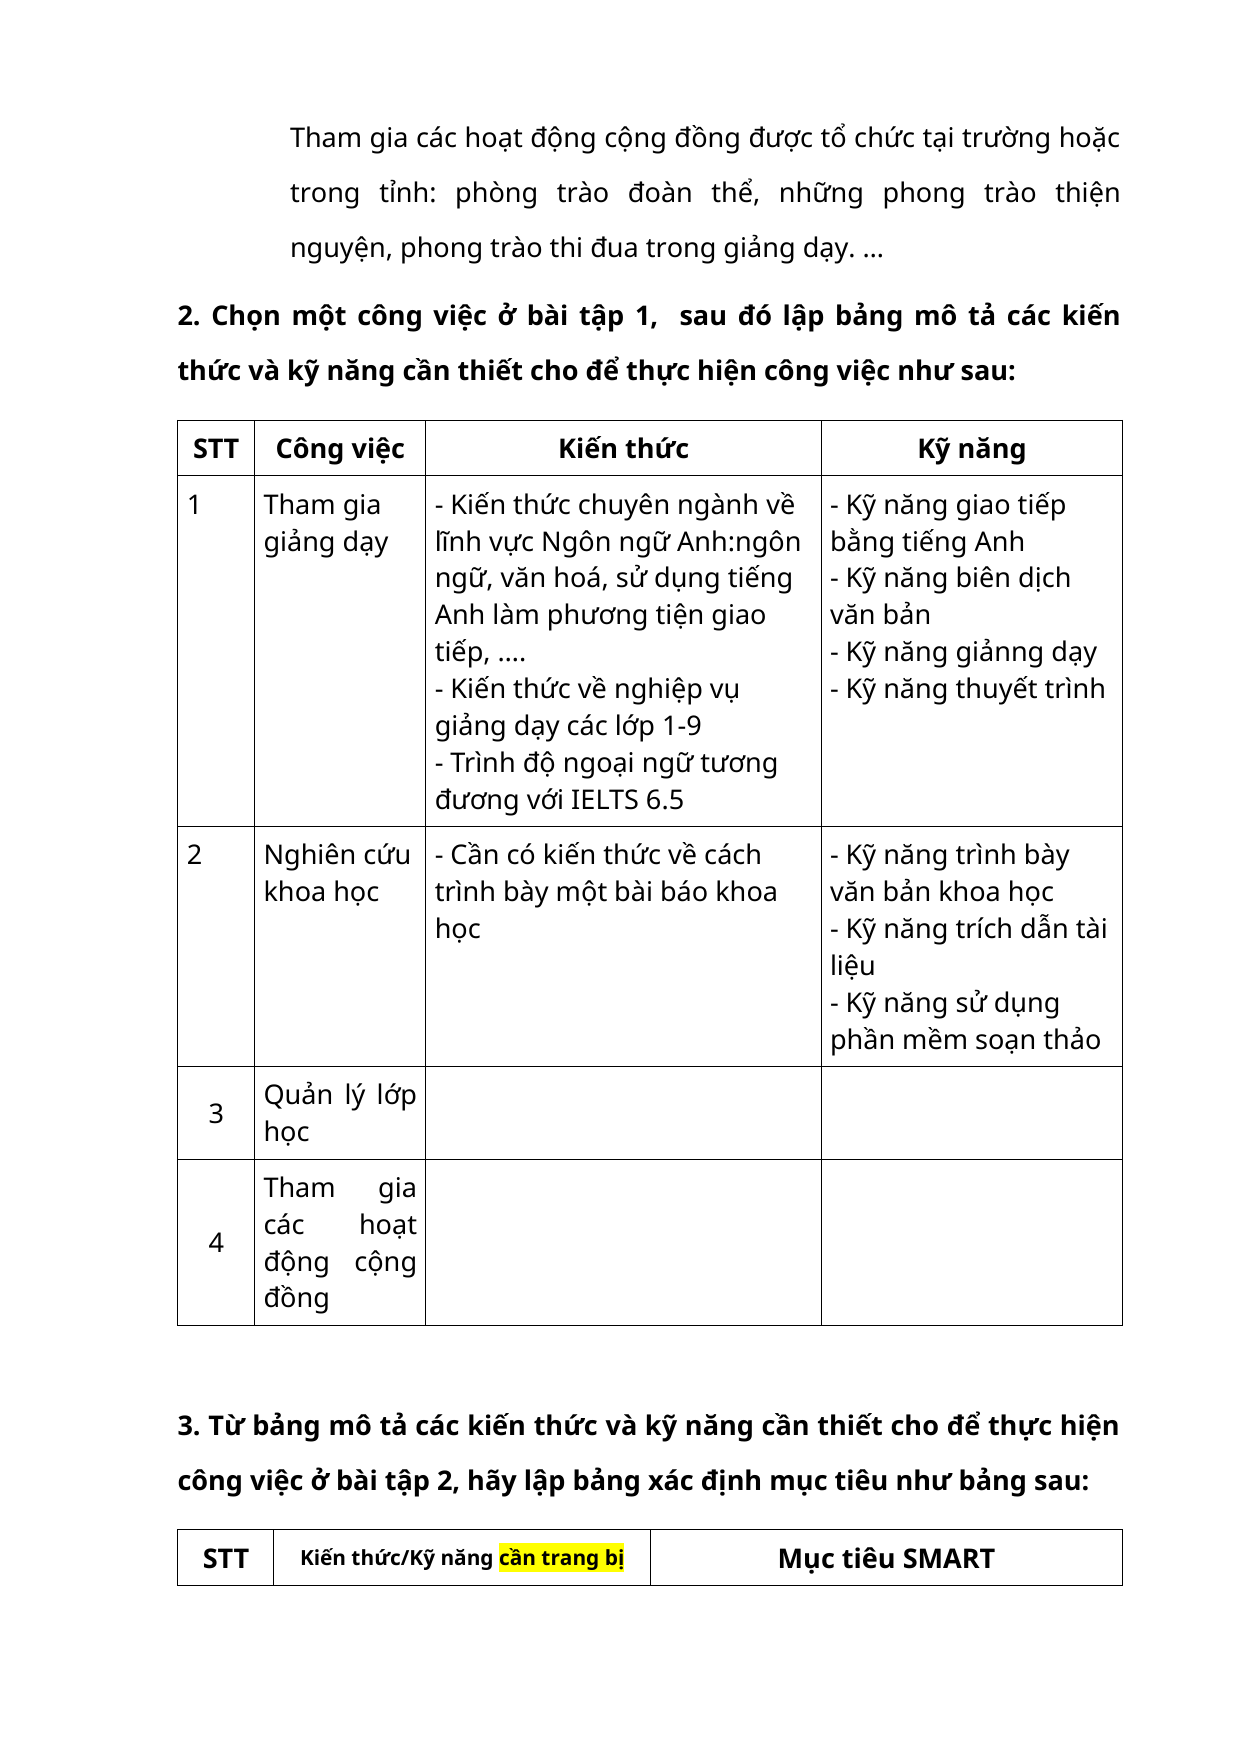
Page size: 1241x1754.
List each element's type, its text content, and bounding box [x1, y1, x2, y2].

table_header Kỹ năng [822, 421, 1122, 475]
table_cell [822, 1067, 1122, 1158]
table_cell 4 [178, 1160, 254, 1325]
text 2. Chọn một công việc ở bài tập 1, sau đó lập bảng mô tả các kiến thức và kỹ năng cần thiết cho để thực hiện công việc như sau: [177, 297, 1122, 389]
table_header Kiến thức [426, 421, 821, 475]
table_cell [426, 1067, 821, 1158]
table_cell 2 [178, 827, 254, 1066]
table_cell - Kiến thức chuyên ngành về lĩnh vực Ngôn ngữ Anh:ngôn ngữ, văn hoá, sử dụng tiếng Anh làm phương tiện giao tiếp, …. - Kiến thức về nghiệp vụ giảng dạy các lớp 1-9 - Trình độ ngoại ngữ tương đương với IELTS 6.5 [426, 476, 821, 826]
table_cell Tham gia giảng dạy [255, 476, 425, 826]
table_cell Quản lý lớp học [255, 1067, 425, 1158]
table_cell 1 [178, 476, 254, 826]
table_cell - Kỹ năng giao tiếp bằng tiếng Anh - Kỹ năng biên dịch văn bản - Kỹ năng giảnng dạy - Kỹ năng thuyết trình [822, 476, 1122, 826]
table_cell 3 [178, 1067, 254, 1158]
table_cell Tham gia các hoạt động cộng đồng [255, 1160, 425, 1325]
table_cell Nghiên cứu khoa học [255, 827, 425, 1066]
table_cell [426, 1160, 821, 1325]
table_cell - Kỹ năng trình bày văn bản khoa học - Kỹ năng trích dẫn tài liệu - Kỹ năng sử dụng phần mềm soạn thảo [822, 827, 1122, 1066]
table_cell [822, 1160, 1122, 1325]
text 3. Từ bảng mô tả các kiến thức và kỹ năng cần thiết cho để thực hiện công việc ở bài tập 2, hãy lập bảng xác định mục tiêu như bảng sau: [177, 1406, 1122, 1498]
text Tham gia các hoạt động cộng đồng được tổ chức tại trường hoặc trong tỉnh: phòng trào đoàn thể, những phong trào thiện nguyện, phong trào thi đua trong giảng dạy. … [290, 118, 1122, 266]
table_cell - Cần có kiến thức về cách trình bày một bài báo khoa học [426, 827, 821, 1066]
table_header Công việc [255, 421, 425, 475]
table_header Kiến thức/Kỹ năng cần trang bị [274, 1530, 650, 1585]
table_header STT [178, 1530, 273, 1585]
table_header Mục tiêu SMART [651, 1530, 1122, 1585]
table_header STT [178, 421, 254, 475]
